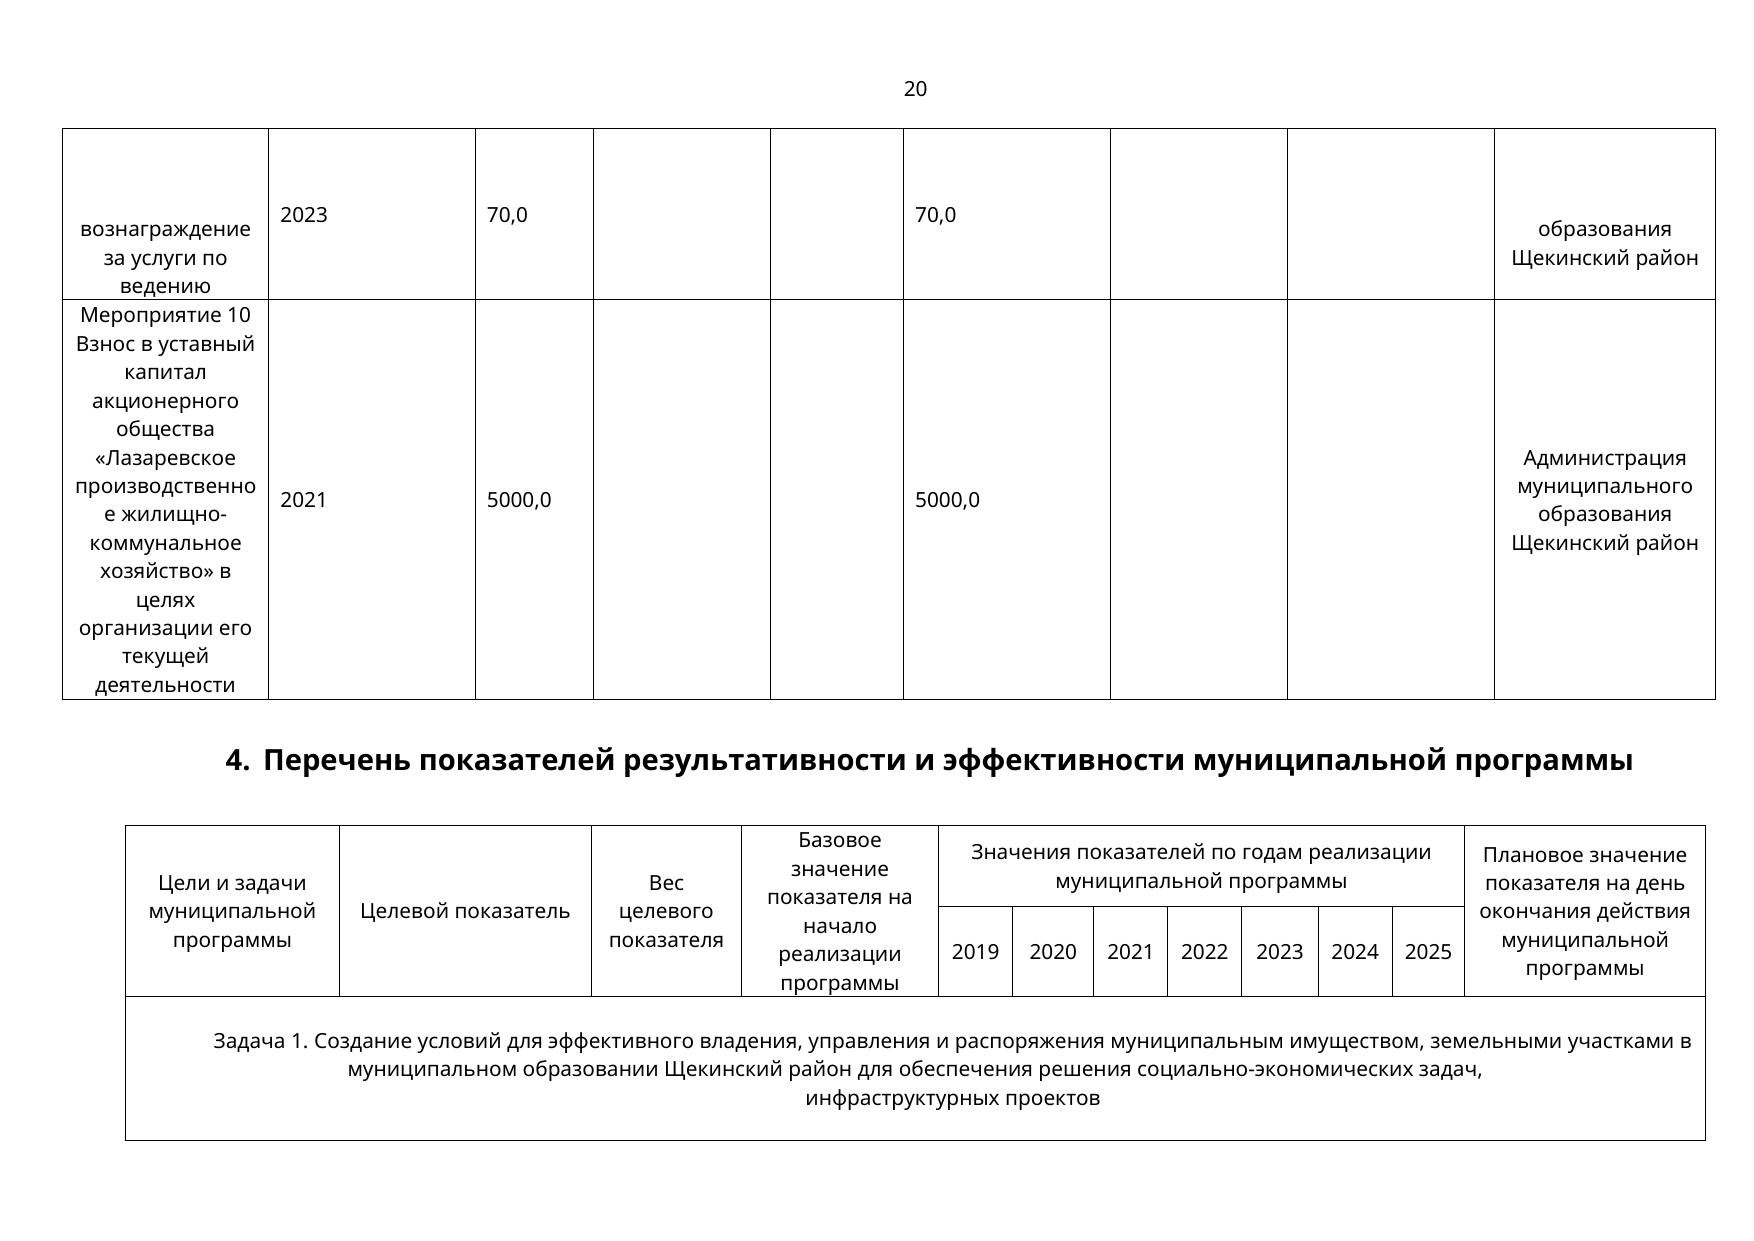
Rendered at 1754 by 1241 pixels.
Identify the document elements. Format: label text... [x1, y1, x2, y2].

table_cell 2022 [1168, 907, 1241, 996]
table_cell [1288, 300, 1494, 698]
table_cell 2021 [1094, 907, 1167, 996]
table_cell 70,0 [476, 129, 593, 299]
table_cell 2019 [939, 907, 1012, 996]
table_cell [1288, 129, 1494, 299]
table_header Цели и задачи муниципальной программы [126, 826, 339, 996]
table_cell Мероприятие 10 Взнос в уставный капитал акционерного общества «Лазаревское производственное жилищно-коммунальное хозяйство» в целях организации его текущей деятельности [63, 300, 268, 698]
table_cell [771, 300, 903, 698]
table_cell 2020 [1013, 907, 1093, 996]
table_header Плановое значение показателя на день окончания действия муниципальной программы [1465, 826, 1705, 996]
table_cell [594, 129, 770, 299]
table_header Значения показателей по годам реализации муниципальной программы [939, 826, 1464, 906]
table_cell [1495, 300, 1715, 698]
table_cell 2025 [1393, 907, 1464, 996]
table_header Вес целевого показателя [592, 826, 741, 996]
table_header Базовое значение показателя на начало реализации программы [742, 826, 938, 996]
table_header Целевой показатель [340, 826, 591, 996]
table_cell 2023 [269, 129, 475, 299]
table_cell 5000,0 [476, 300, 593, 698]
table_cell 70,0 [904, 129, 1110, 299]
table_cell 2024 [1319, 907, 1392, 996]
list Перечень показателей результативности и эффективности муниципальной программы [195, 739, 1665, 779]
table_cell 2021 [269, 300, 475, 698]
table_cell [594, 300, 770, 698]
table_cell [1111, 129, 1287, 299]
table_cell [1111, 300, 1287, 698]
table_cell 5000,0 [904, 300, 1110, 698]
table_cell [771, 129, 903, 299]
table_cell 2023 [1242, 907, 1318, 996]
table_cell Задача 1. Создание условий для эффективного владения, управления и распоряжения муниципальным имуществом, земельными участками в муниципальном образовании Щекинский район для обеспечения решения социально-экономических задач, инфраструктурных проектов [126, 997, 1705, 1139]
